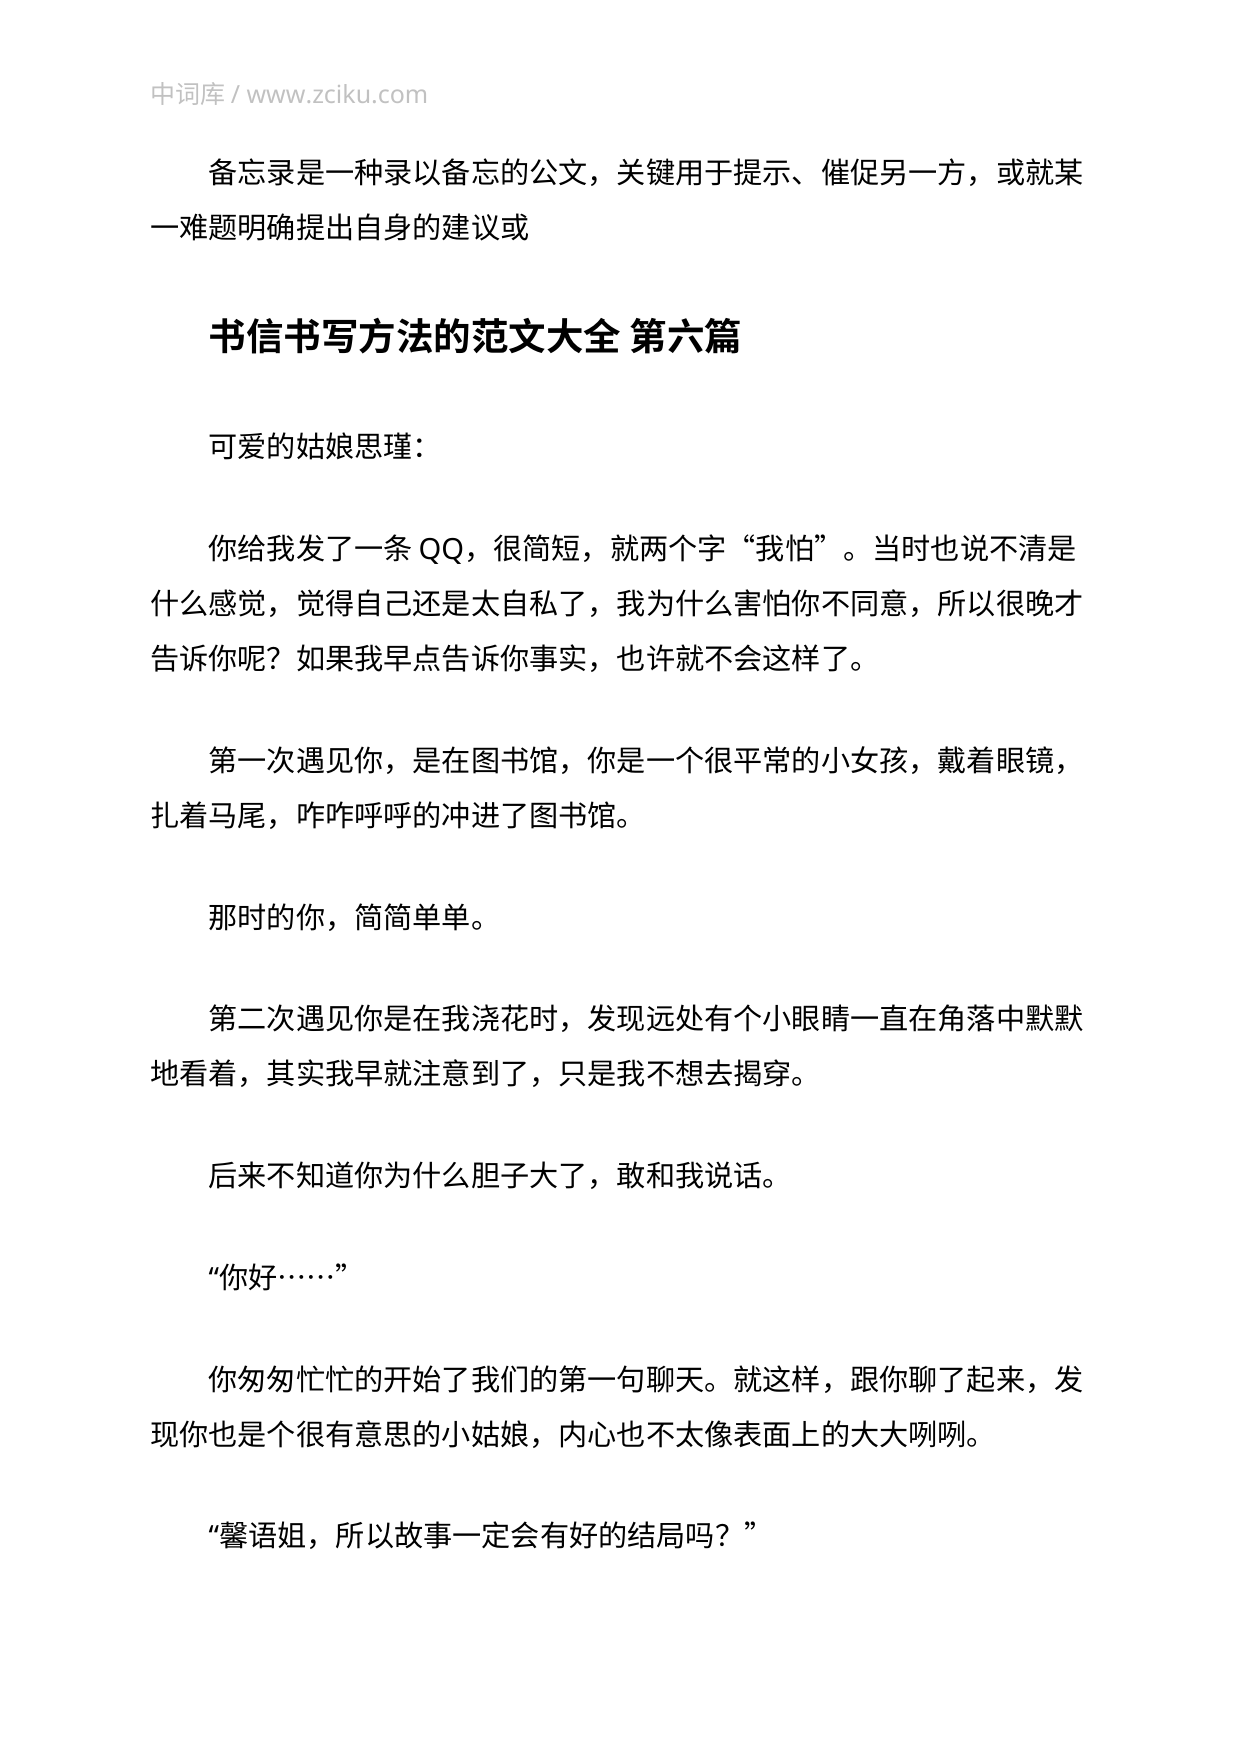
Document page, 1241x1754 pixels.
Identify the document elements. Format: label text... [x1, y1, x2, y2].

text 你匆匆忙忙的开始了我们的第一句聊天。就这样，跟你聊了起来，发现你也是个很有意思的小姑娘，内心也不太像表面上的大大咧咧。 [150, 1356, 1090, 1453]
text 第一次遇见你，是在图书馆，你是一个很平常的小女孩，戴着眼镜，扎着马尾，咋咋呼呼的冲进了图书馆。 [150, 737, 1090, 835]
text 那时的你，简简单单。 [150, 894, 1090, 936]
text 第二次遇见你是在我浇花时，发现远处有个小眼睛一直在角落中默默地看着，其实我早就注意到了，只是我不想去揭穿。 [150, 996, 1090, 1093]
text 书信书写方法的范文大全 第六篇 [150, 307, 1090, 361]
text 备忘录是一种录以备忘的公文，关键用于提示、催促另一方，或就某一难题明确提出自身的建议或 [150, 150, 1090, 247]
text “馨语姐，所以故事一定会有好的结局吗？” [150, 1513, 1090, 1555]
text 你给我发了一条QQ，很简短，就两个字“我怕”。当时也说不清是什么感觉，觉得自己还是太自私了，我为什么害怕你不同意，所以很晚才告诉你呢？如果我早点告诉你事实，也许就不会这样了。 [150, 526, 1090, 678]
text “你好……” [150, 1254, 1090, 1297]
text 可爱的姑娘思瑾： [150, 424, 1090, 466]
text 后来不知道你为什么胆子大了，敢和我说话。 [150, 1153, 1090, 1195]
